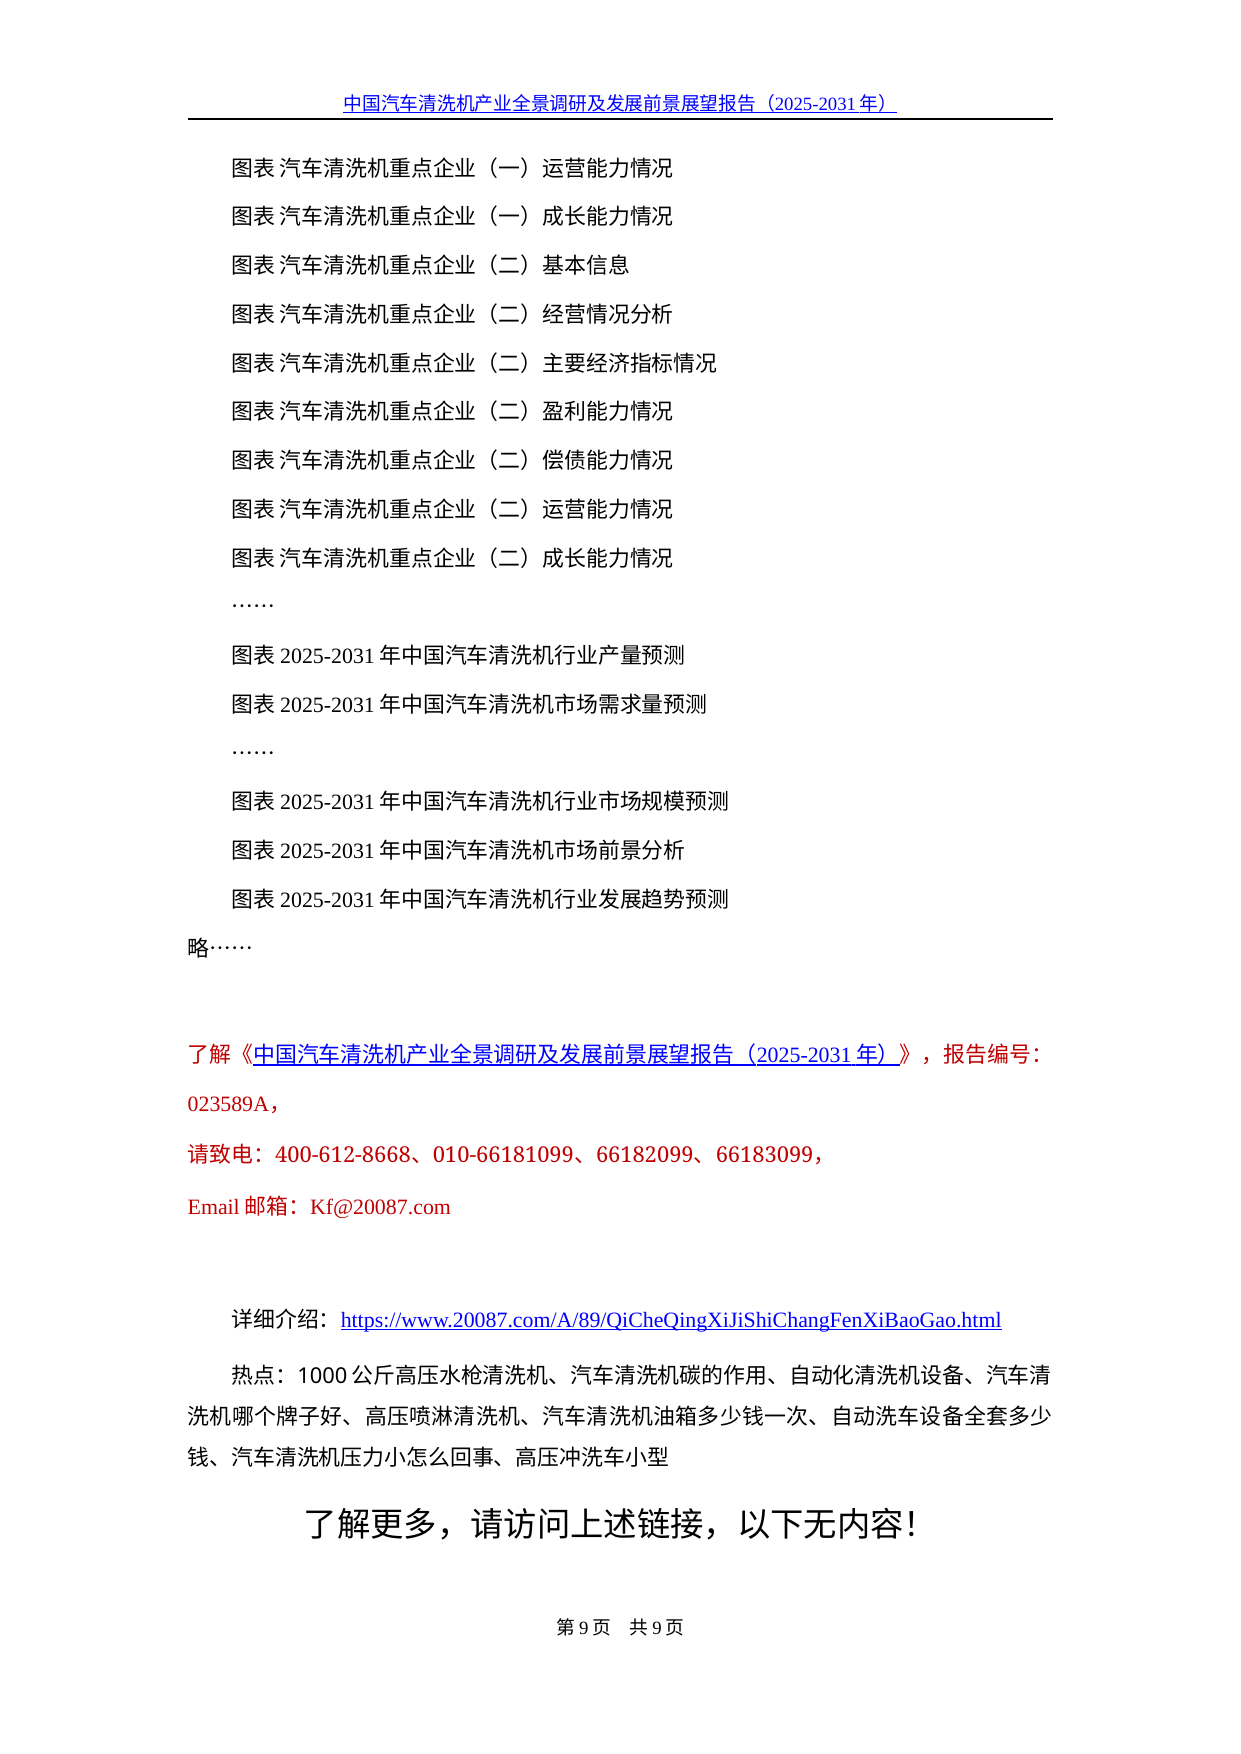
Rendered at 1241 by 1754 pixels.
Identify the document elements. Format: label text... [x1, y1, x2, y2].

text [187, 150, 1053, 963]
text 热点：1000公斤高压水枪清洗机、汽车清洗机碳的作用、自动化清洗机设备、汽车清洗机哪个牌子好、高压喷淋清洗机、汽车清洗机油箱多少钱一次、自动洗车设备全套多少钱、汽车清洗机压力小怎么回事、高压冲洗车小型 [187, 1358, 1053, 1472]
text 详细介绍：https://www.20087.com/A/89/QiCheQingXiJiShiChangFenXiBaoGao.html [187, 1301, 1053, 1334]
text 请致电：400-612-8668、010-66181099、66182099、66183099， [187, 1137, 1053, 1169]
title 了解更多，请访问上述链接，以下无内容！ [187, 1489, 1053, 1554]
text Email邮箱：Kf@20087.com [187, 1188, 1053, 1221]
text 了解《中国汽车清洗机产业全景调研及发展前景展望报告（2025-2031年）》，报告编号：023589A， [187, 1037, 1053, 1118]
